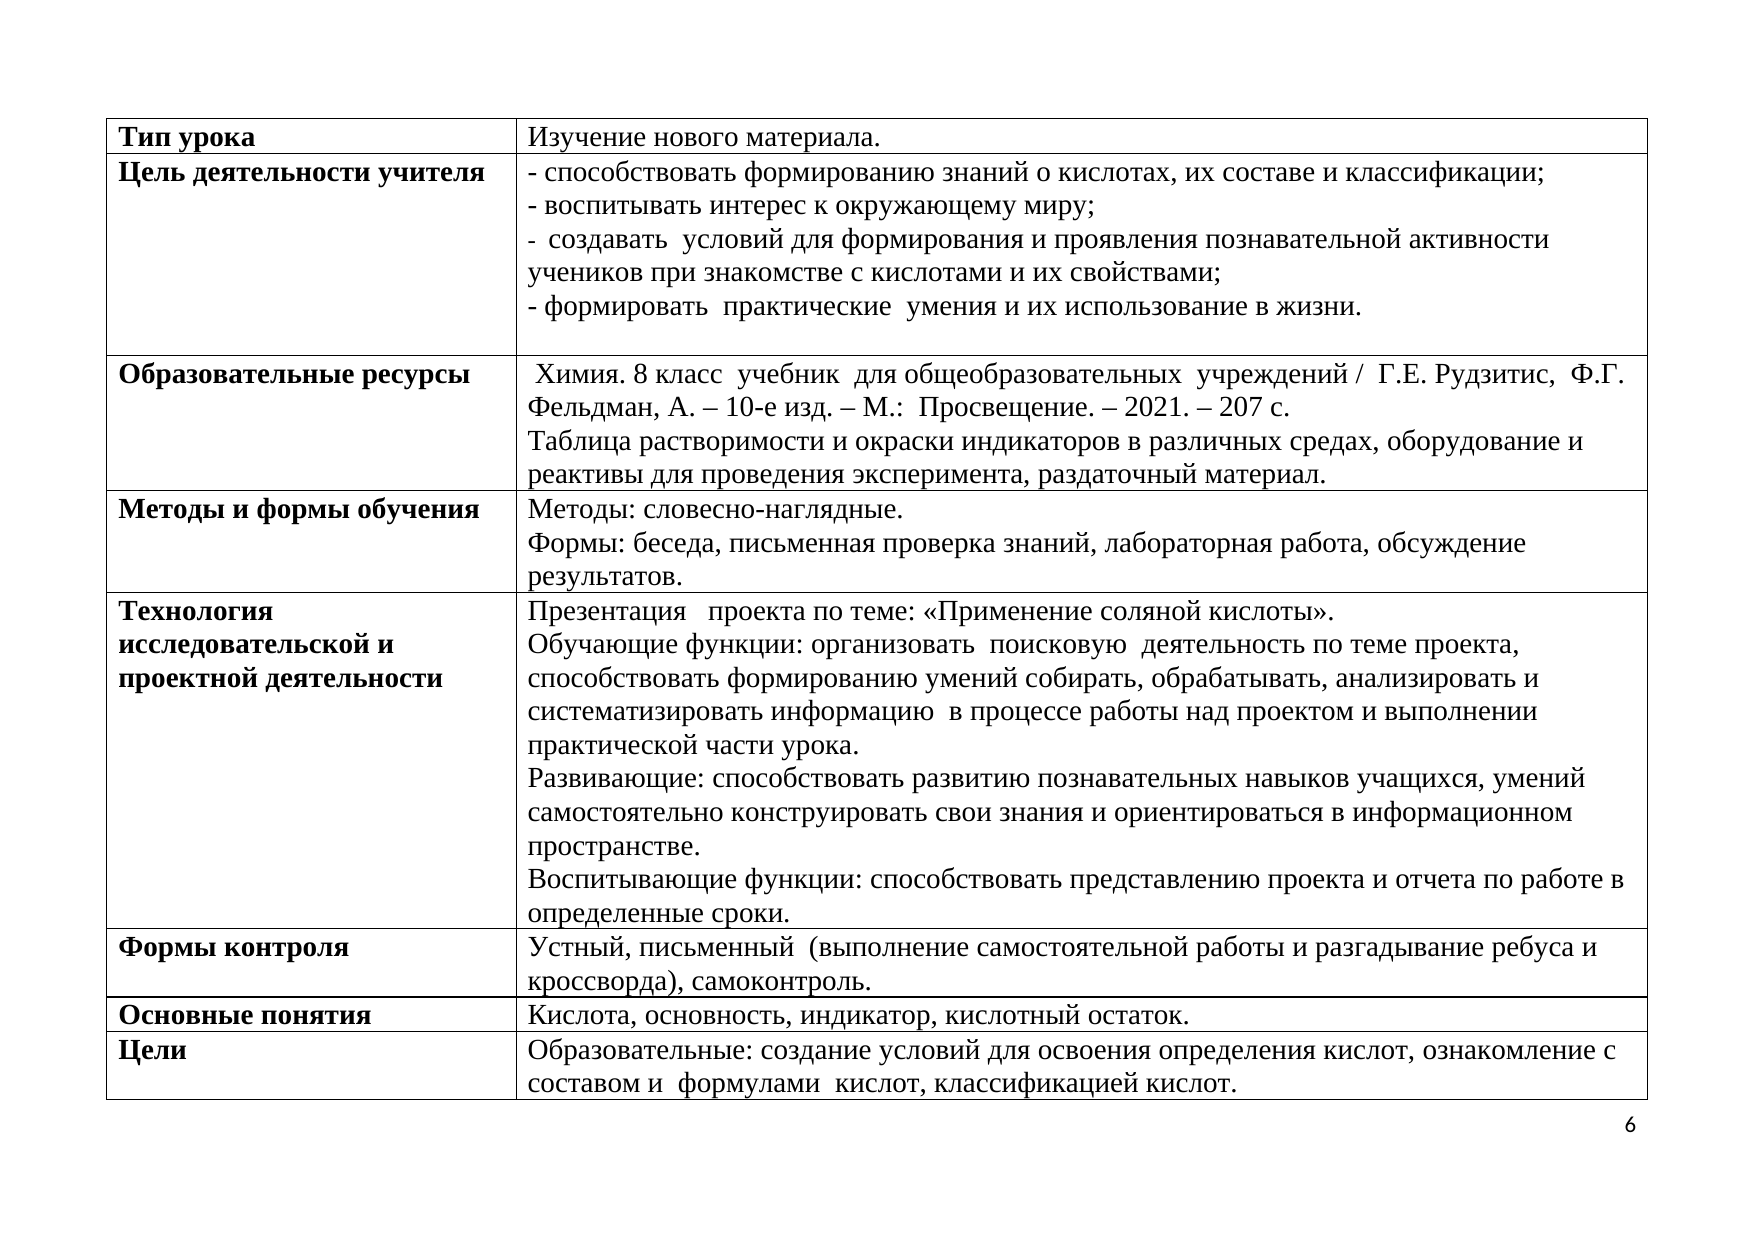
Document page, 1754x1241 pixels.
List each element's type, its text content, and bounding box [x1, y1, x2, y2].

table_cell Основные понятия [107, 998, 516, 1031]
table_cell Методы и формы обучения [107, 491, 516, 592]
table_cell Устный, письменный (выполнение самостоятельной работы и разгадывание ребуса и кроссворда), самоконтроль. [517, 929, 1647, 996]
table_cell Формы контроля [107, 929, 516, 996]
table_cell Химия. 8 класс учебник для общеобразовательных учреждений / Г.Е. Рудзитис, Ф.Г. Фельдман, А. – 10-е изд. – М.: Просвещение. – 2021. – 207 с. Таблица растворимости и окраски индикаторов в различных средах, оборудование и реактивы для проведения эксперимента, раздаточный материал. [517, 356, 1647, 490]
table_cell Презентация проекта по теме: «Применение соляной кислоты». Обучающие функции: организовать поисковую деятельность по теме проекта, способствовать формированию умений собирать, обрабатывать, анализировать и систематизировать информацию в процессе работы над проектом и выполнении практической части урока. Развивающие: способствовать развитию познавательных навыков учащихся, умений самостоятельно конструировать свои знания и ориентироваться в информационном пространстве. Воспитывающие функции: способствовать представлению проекта и отчета по работе в определенные сроки. [517, 593, 1647, 928]
table_cell Технология исследовательской и проектной деятельности [107, 593, 516, 928]
table_cell Кислота, основность, индикатор, кислотный остаток. [517, 998, 1647, 1031]
table_cell Цели [107, 1032, 516, 1099]
table_cell Методы: словесно-наглядные. Формы: беседа, письменная проверка знаний, лабораторная работа, обсуждение результатов. [517, 491, 1647, 592]
table_header Изучение нового материала. [517, 119, 1647, 153]
table_cell - способствовать формированию знаний о кислотах, их составе и классификации; - воспитывать интерес к окружающему миру; - создавать условий для формирования и проявления познавательной активности учеников при знакомстве с кислотами и их свойствами; - формировать практические умения и их использование в жизни. [517, 154, 1647, 355]
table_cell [517, 1032, 1647, 1099]
table_header Тип урока [107, 119, 516, 153]
table_cell Цель деятельности учителя [107, 154, 516, 355]
table_cell Образовательные ресурсы [107, 356, 516, 490]
